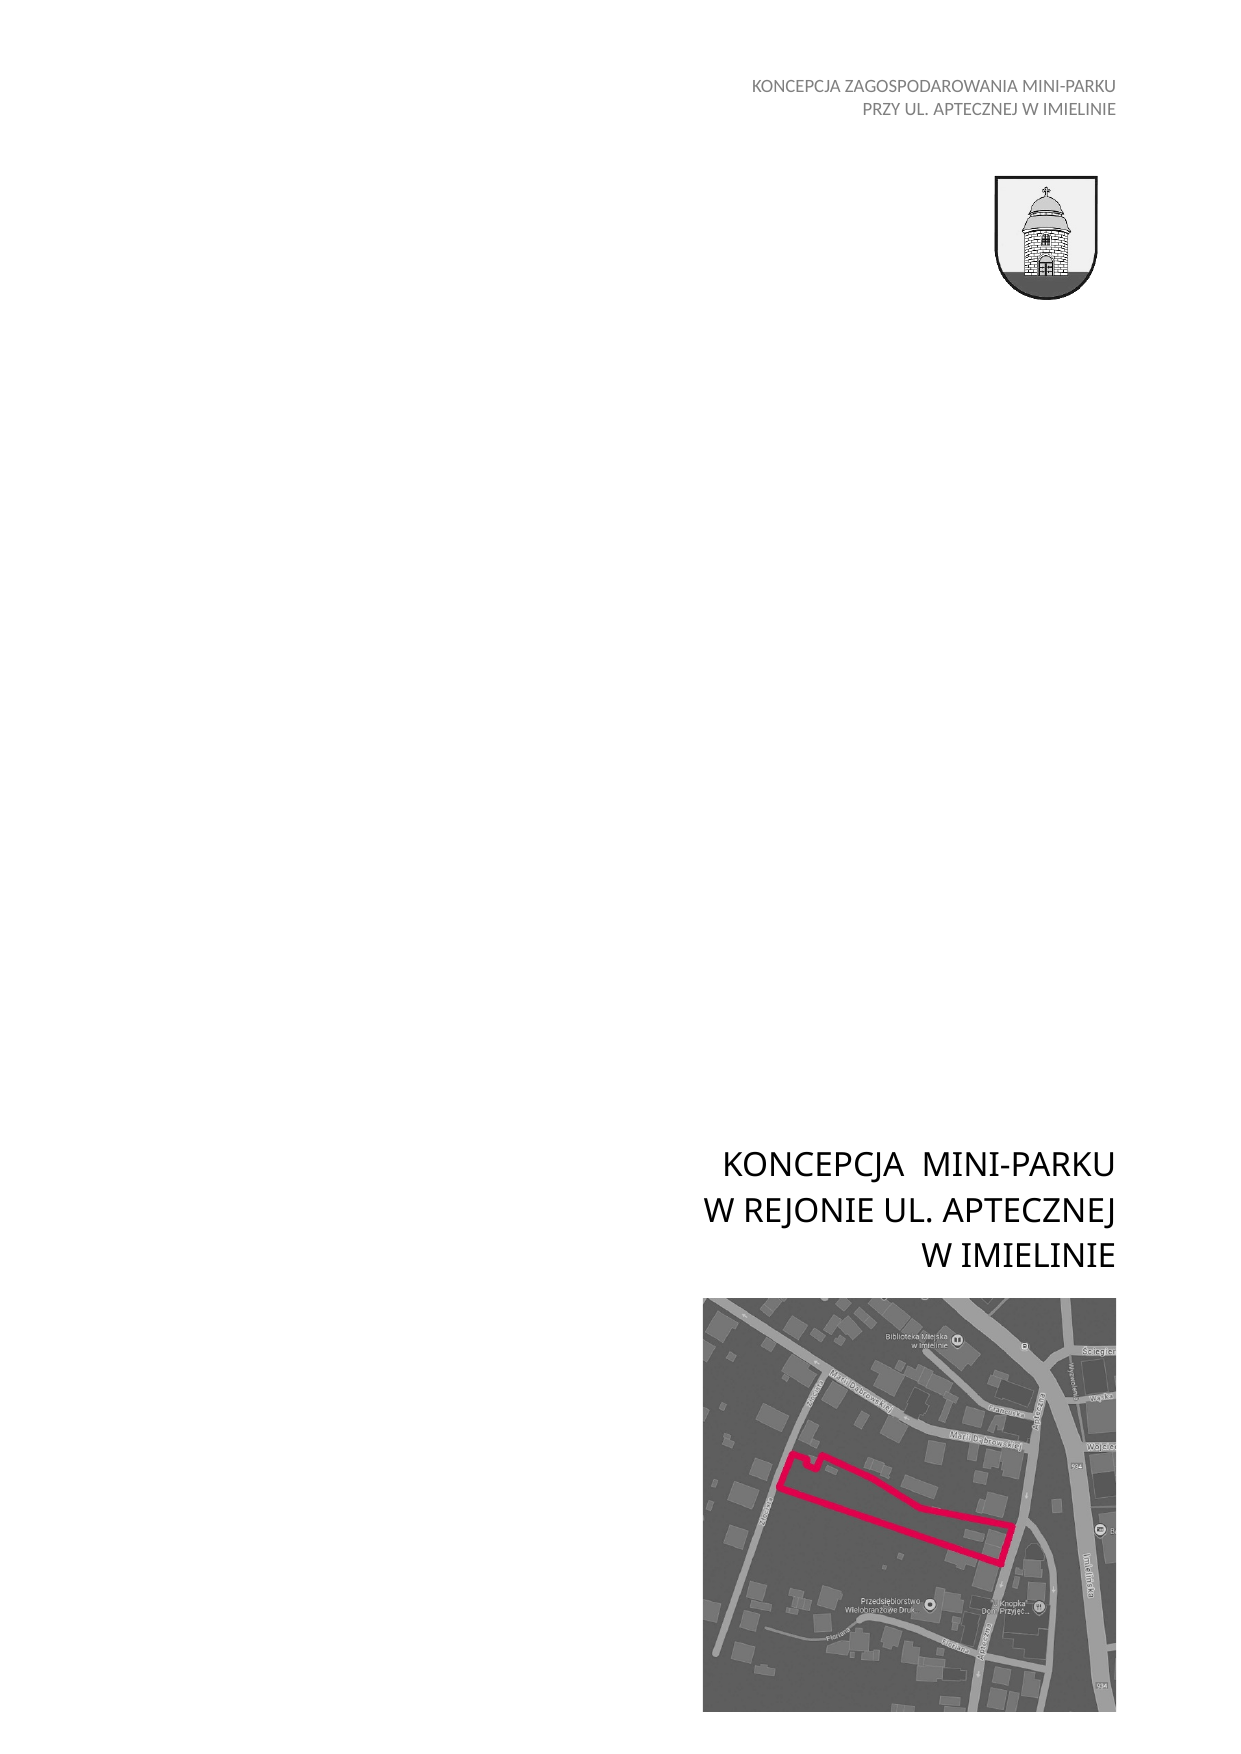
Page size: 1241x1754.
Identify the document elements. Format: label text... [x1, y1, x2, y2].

picture [994, 175, 1098, 300]
picture [702, 1298, 1117, 1712]
text W REJONIE UL. APTECZNEJ [148, 1186, 1116, 1232]
text W IMIELINIE [148, 1232, 1116, 1277]
text KONCEPCJA MINI-PARKU [664, 1141, 1116, 1186]
